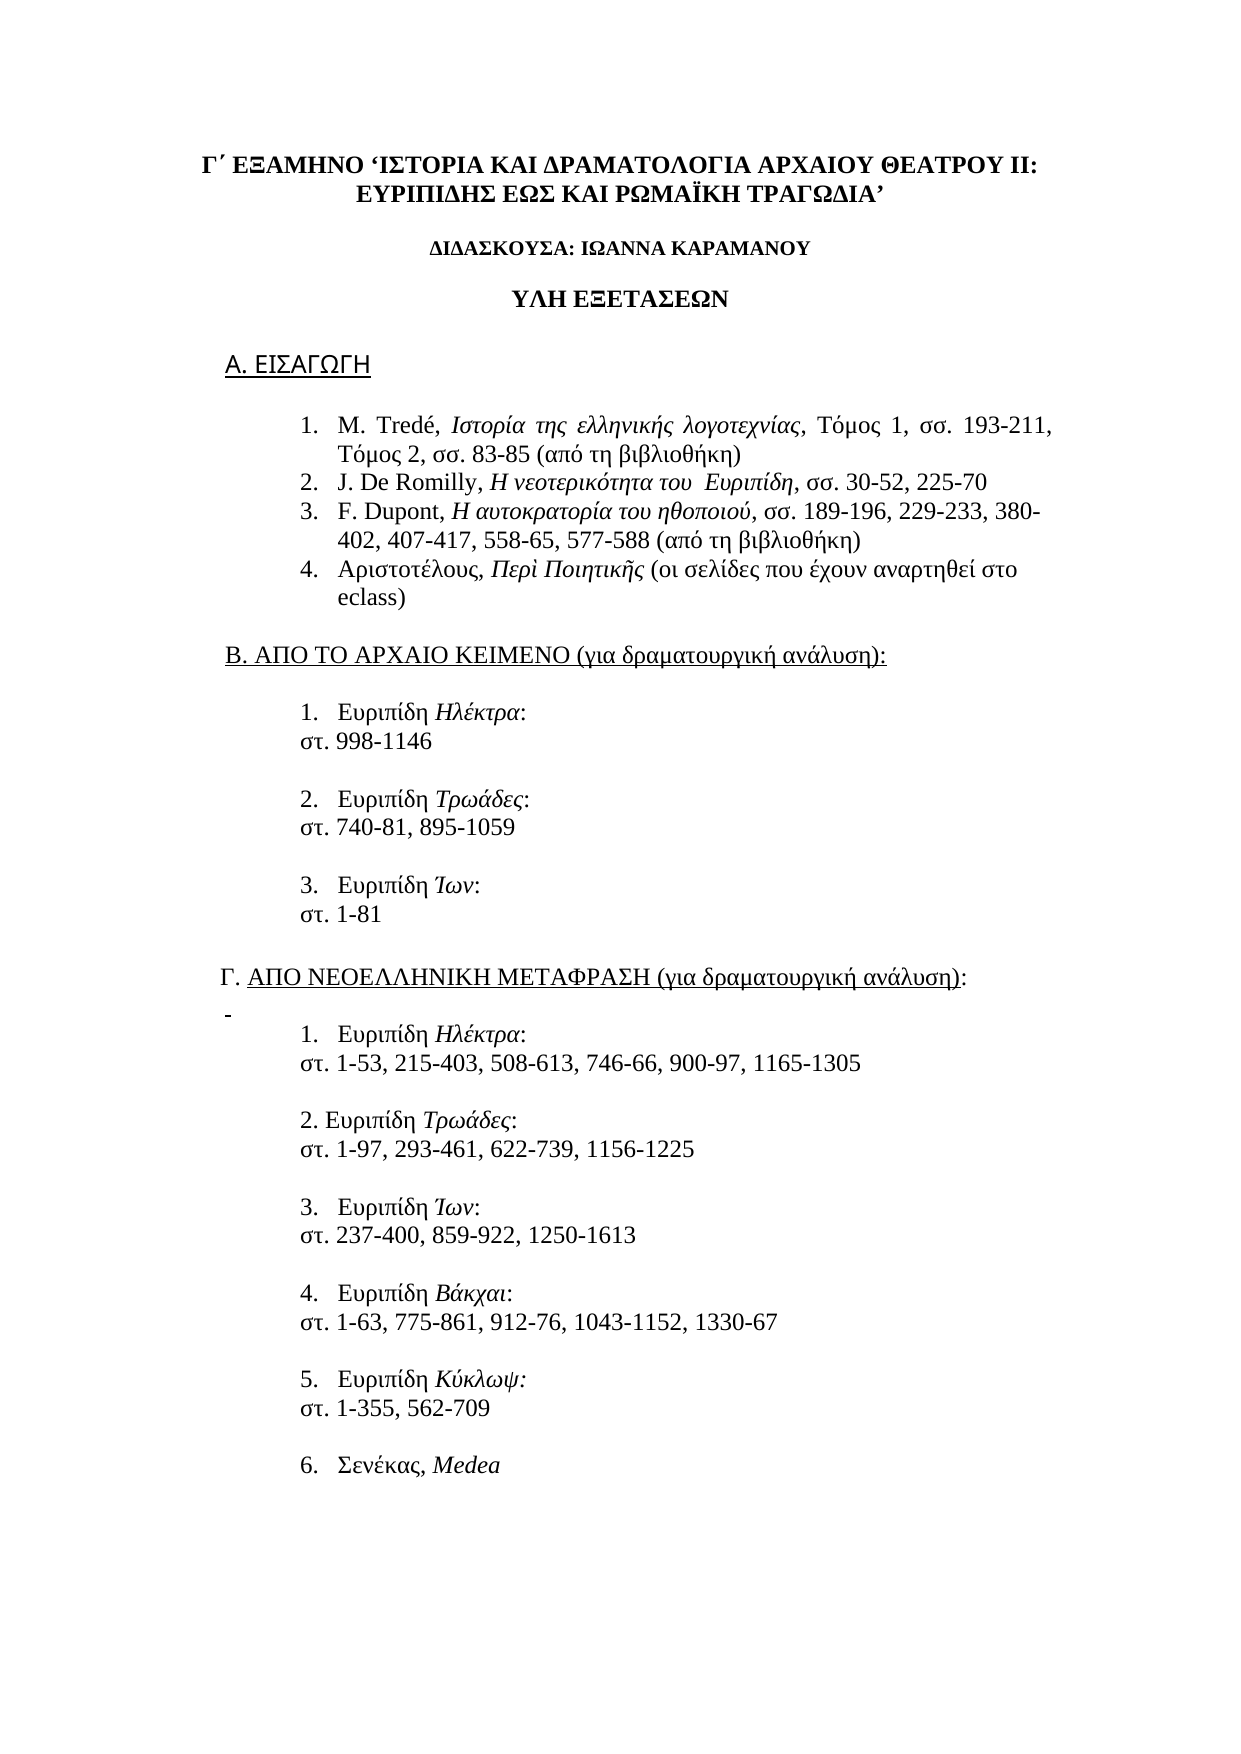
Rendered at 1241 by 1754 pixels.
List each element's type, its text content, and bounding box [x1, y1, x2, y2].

text στ. 1-97, 293-461, 622-739, 1156-1225 [300, 1134, 1053, 1163]
text Β. ΑΠΟ ΤΟ ΑΡΧΑΙΟ KEIMENO (για δραματουργική ανάλυση): [225, 640, 1053, 669]
text στ. 1-355, 562-709 [300, 1393, 1053, 1422]
text στ. 998-1146 [300, 726, 1053, 755]
list Ευριπίδη Τρωάδες: [300, 784, 1053, 812]
list J. De Romilly, Η νεοτερικότητα του Ευριπίδη, σσ. 30-52, 225-70 [300, 467, 1053, 496]
list Σενέκας, Medea [300, 1450, 1053, 1479]
subtitle ΕΥΡΙΠΙΔΗΣ ΕΩΣ ΚΑΙ ΡΩΜΑΪΚΗ ΤΡΑΓΩΔΙΑ’ [187, 179, 1053, 207]
list Ευριπίδη Ίων: [300, 1192, 1053, 1220]
text στ. 1-81 [300, 899, 1053, 927]
list Αριστοτέλους, Περὶ Ποιητικῆς (οι σελίδες που έχουν αναρτηθεί στο eclass) [300, 554, 1053, 611]
text 2. Ευριπίδη Τρωάδες: [300, 1105, 1053, 1134]
list Ευριπίδη Ίων: [300, 870, 1053, 899]
list F. Dupont, Η αυτοκρατορία του ηθοποιού, σσ. 189-196, 229-233, 380-402, 407-417, 558-65, 577-588 (από τη βιβλιοθήκη) [300, 496, 1053, 554]
subtitle ΥΛΗ ΕΞΕΤΑΣΕΩΝ [187, 284, 1053, 313]
list Ευριπίδη Βάκχαι: [300, 1278, 1053, 1307]
subtitle Γ΄ ΕΞΑΜΗΝΟ ‘ΙΣΤΟΡΙΑ ΚΑΙ ΔΡΑΜΑΤΟΛΟΓΙΑ ΑΡΧΑΙΟΥ ΘΕΑΤΡΟΥ ΙΙ: [187, 150, 1053, 179]
subtitle Α. ΕΙΣΑΓΩΓΗ [225, 347, 1053, 381]
list Ευριπίδη Ηλέκτρα: [300, 697, 1053, 726]
text στ. 1-53, 215-403, 508-613, 746-66, 900-97, 1165-1305 [300, 1048, 1053, 1077]
text στ. 1-63, 775-861, 912-76, 1043-1152, 1330-67 [300, 1307, 1053, 1335]
text ΔΙΔΑΣΚΟΥΣΑ: IΩΑΝΝΑ ΚΑΡΑΜΑΝΟΥ [187, 236, 1053, 260]
text στ. 740-81, 895-1059 [300, 812, 1053, 841]
list Ευριπίδη Κύκλωψ: [300, 1364, 1053, 1393]
text στ. 237-400, 859-922, 1250-1613 [300, 1220, 1053, 1249]
text Γ. ΑΠΟ ΝΕΟΕΛΛΗΝΙΚΗ ΜΕΤΑΦΡΑΣΗ (για δραματουργική ανάλυση): [187, 962, 1053, 990]
list Μ. Tredé, Ιστορία της ελληνικής λογοτεχνίας, Τόμος 1, σσ. 193-211, Tόμος 2, σσ. 83-85 (από τη βιβλιοθήκη) [300, 410, 1053, 467]
list Ευριπίδη Ηλέκτρα: [300, 1019, 1053, 1048]
